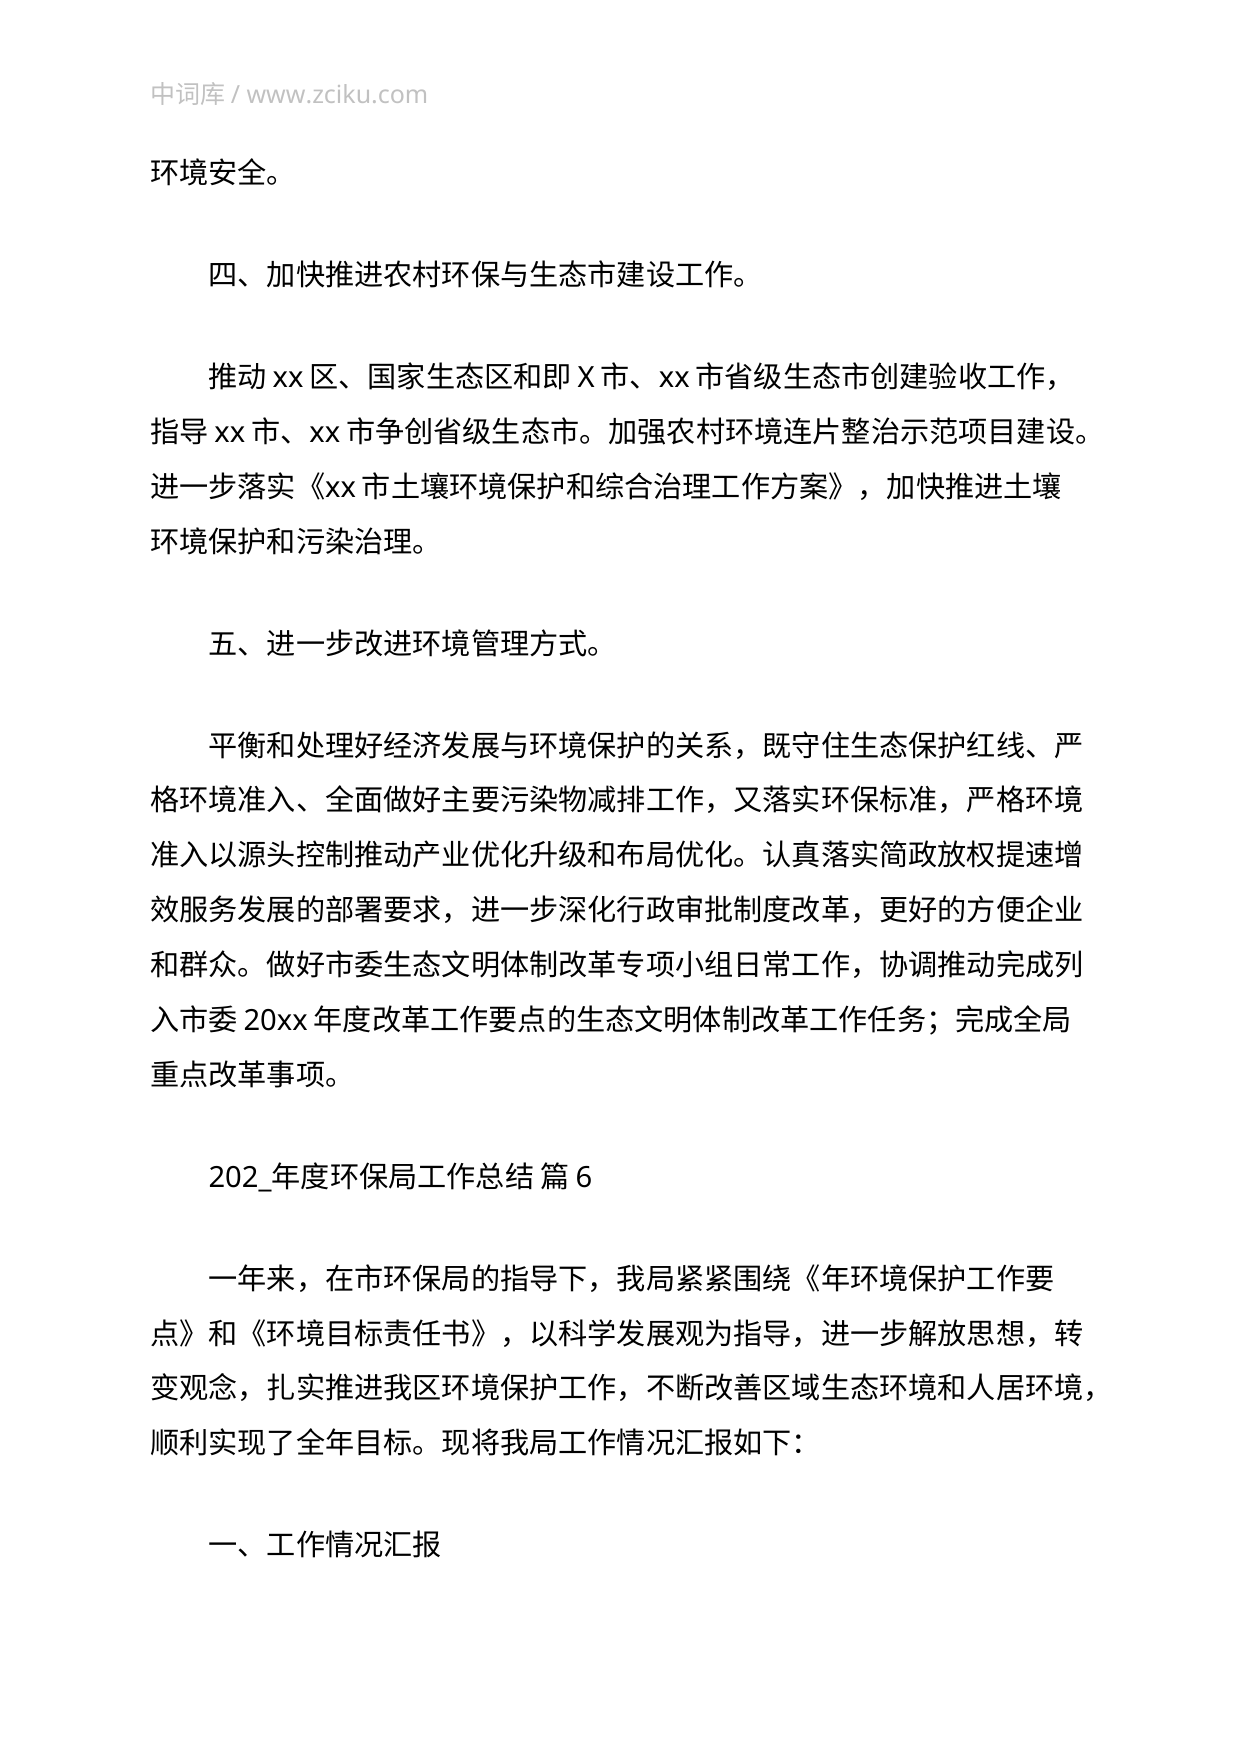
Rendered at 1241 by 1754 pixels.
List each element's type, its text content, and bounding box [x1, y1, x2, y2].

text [150, 150, 1090, 192]
text 五、进一步改进环境管理方式。 [150, 620, 1090, 663]
text 202_年度环保局工作总结 篇6 [150, 1153, 1090, 1196]
text 一、工作情况汇报 [150, 1522, 1090, 1564]
text 平衡和处理好经济发展与环境保护的关系，既守住生态保护红线、严格环境准入、全面做好主要污染物减排工作，又落实环保标准，严格环境准入以源头控制推动产业优化升级和布局优化。认真落实简政放权提速增效服务发展的部署要求，进一步深化行政审批制度改革，更好的方便企业和群众。做好市委生态文明体制改革专项小组日常工作，协调推动完成列入市委20xx年度改革工作要点的生态文明体制改革工作任务；完成全局重点改革事项。 [150, 722, 1090, 1094]
text 四、加快推进农村环保与生态市建设工作。 [150, 252, 1090, 294]
text 一年来，在市环保局的指导下，我局紧紧围绕《年环境保护工作要点》和《环境目标责任书》，以科学发展观为指导，进一步解放思想，转变观念，扎实推进我区环境保护工作，不断改善区域生态环境和人居环境，顺利实现了全年目标。现将我局工作情况汇报如下： [150, 1255, 1090, 1462]
text 推动xx区、国家生态区和即X市、xx市省级生态市创建验收工作，指导xx市、xx市争创省级生态市。加强农村环境连片整治示范项目建设。进一步落实《xx市土壤环境保护和综合治理工作方案》，加快推进土壤环境保护和污染治理。 [150, 353, 1090, 561]
